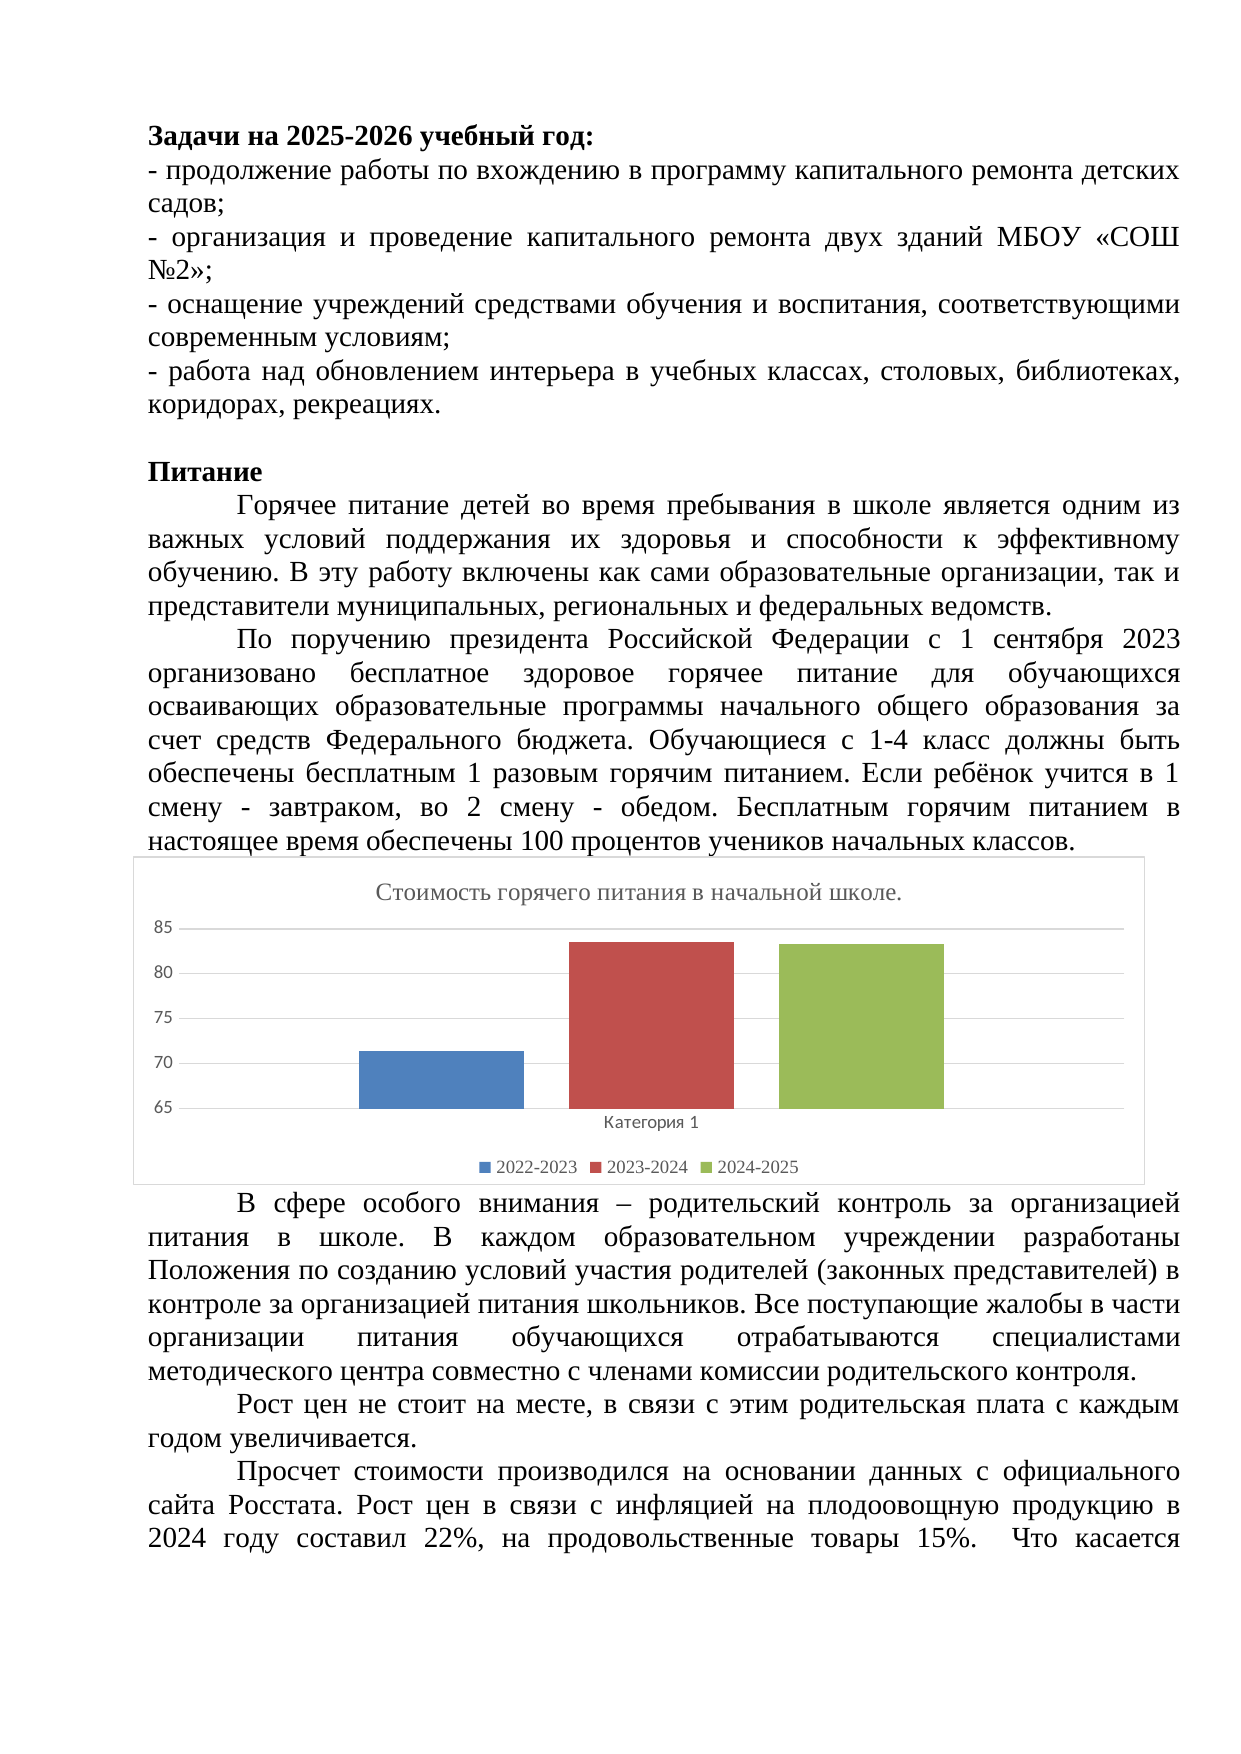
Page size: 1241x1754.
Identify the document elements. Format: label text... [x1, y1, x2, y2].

text - продолжение работы по вхождению в программу капитального ремонта детских садов; [148, 152, 1181, 219]
text Задачи на 2025-2026 учебный год: [148, 118, 1181, 152]
text - работа над обновлением интерьера в учебных классах, столовых, библиотеках, коридорах, рекреациях. [148, 353, 1181, 420]
text По поручению президента Российской Федерации с 1 сентября 2023 организовано бесплатное здоровое горячее питание для обучающихся осваивающих образовательные программы начального общего образования за счет средств Федерального бюджета. Обучающиеся с 1-4 класс должны быть обеспечены бесплатным 1 разовым горячим питанием. Если ребёнок учится в 1 смену - завтраком, во 2 смену - обедом. Бесплатным горячим питанием в настоящее время обеспечены 100 процентов учеников начальных классов. [148, 621, 1181, 856]
text - оснащение учреждений средствами обучения и воспитания, соответствующими современным условиям; [148, 286, 1181, 353]
text Питание [148, 454, 1181, 487]
text Рост цен не стоит на месте, в связи с этим родительская плата с каждым годом увеличивается. [148, 1386, 1181, 1453]
text - организация и проведение капитального ремонта двух зданий МБОУ «СОШ №2»; [148, 219, 1181, 286]
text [148, 1453, 1181, 1554]
list Горячее питание детей во время пребывания в школе является одним из важных условий поддержания их здоровья и способности к эффективному обучению. В эту работу включены как сами образовательные организации, так и представители муниципальных, региональных и федеральных ведомств. [148, 487, 1181, 621]
text В сфере особого внимания – родительский контроль за организацией питания в школе. В каждом образовательном учреждении разработаны Положения по созданию условий участия родителей (законных представителей) в контроле за организацией питания школьников. Все поступающие жалобы в части организации питания обучающихся отрабатываются специалистами методического центра совместно с членами комиссии родительского контроля. [148, 1185, 1181, 1386]
